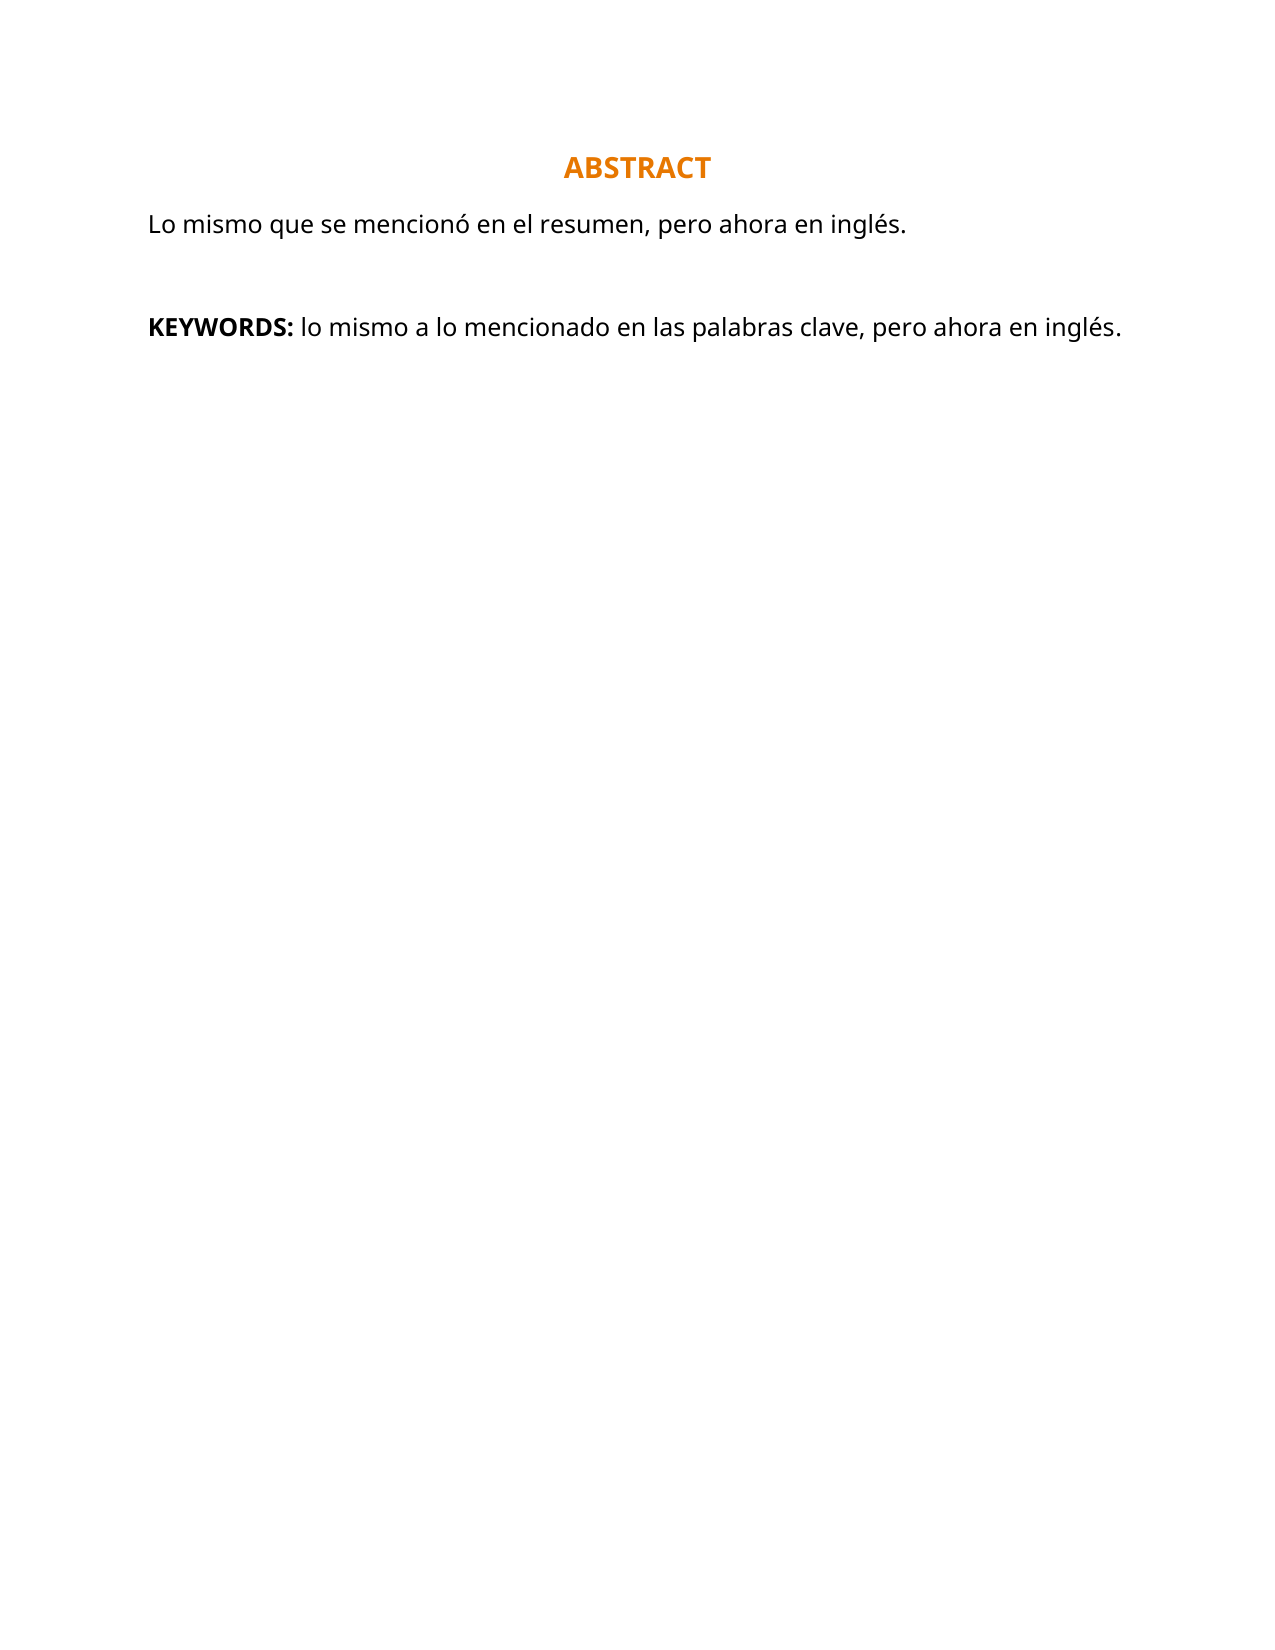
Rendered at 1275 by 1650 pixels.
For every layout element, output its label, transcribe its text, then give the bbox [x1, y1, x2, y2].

text KEYWORDS: lo mismo a lo mencionado en las palabras clave, pero ahora en inglés. [148, 309, 1127, 343]
text ABSTRACT [148, 148, 1127, 187]
text Lo mismo que se mencionó en el resumen, pero ahora en inglés. [148, 207, 1127, 241]
